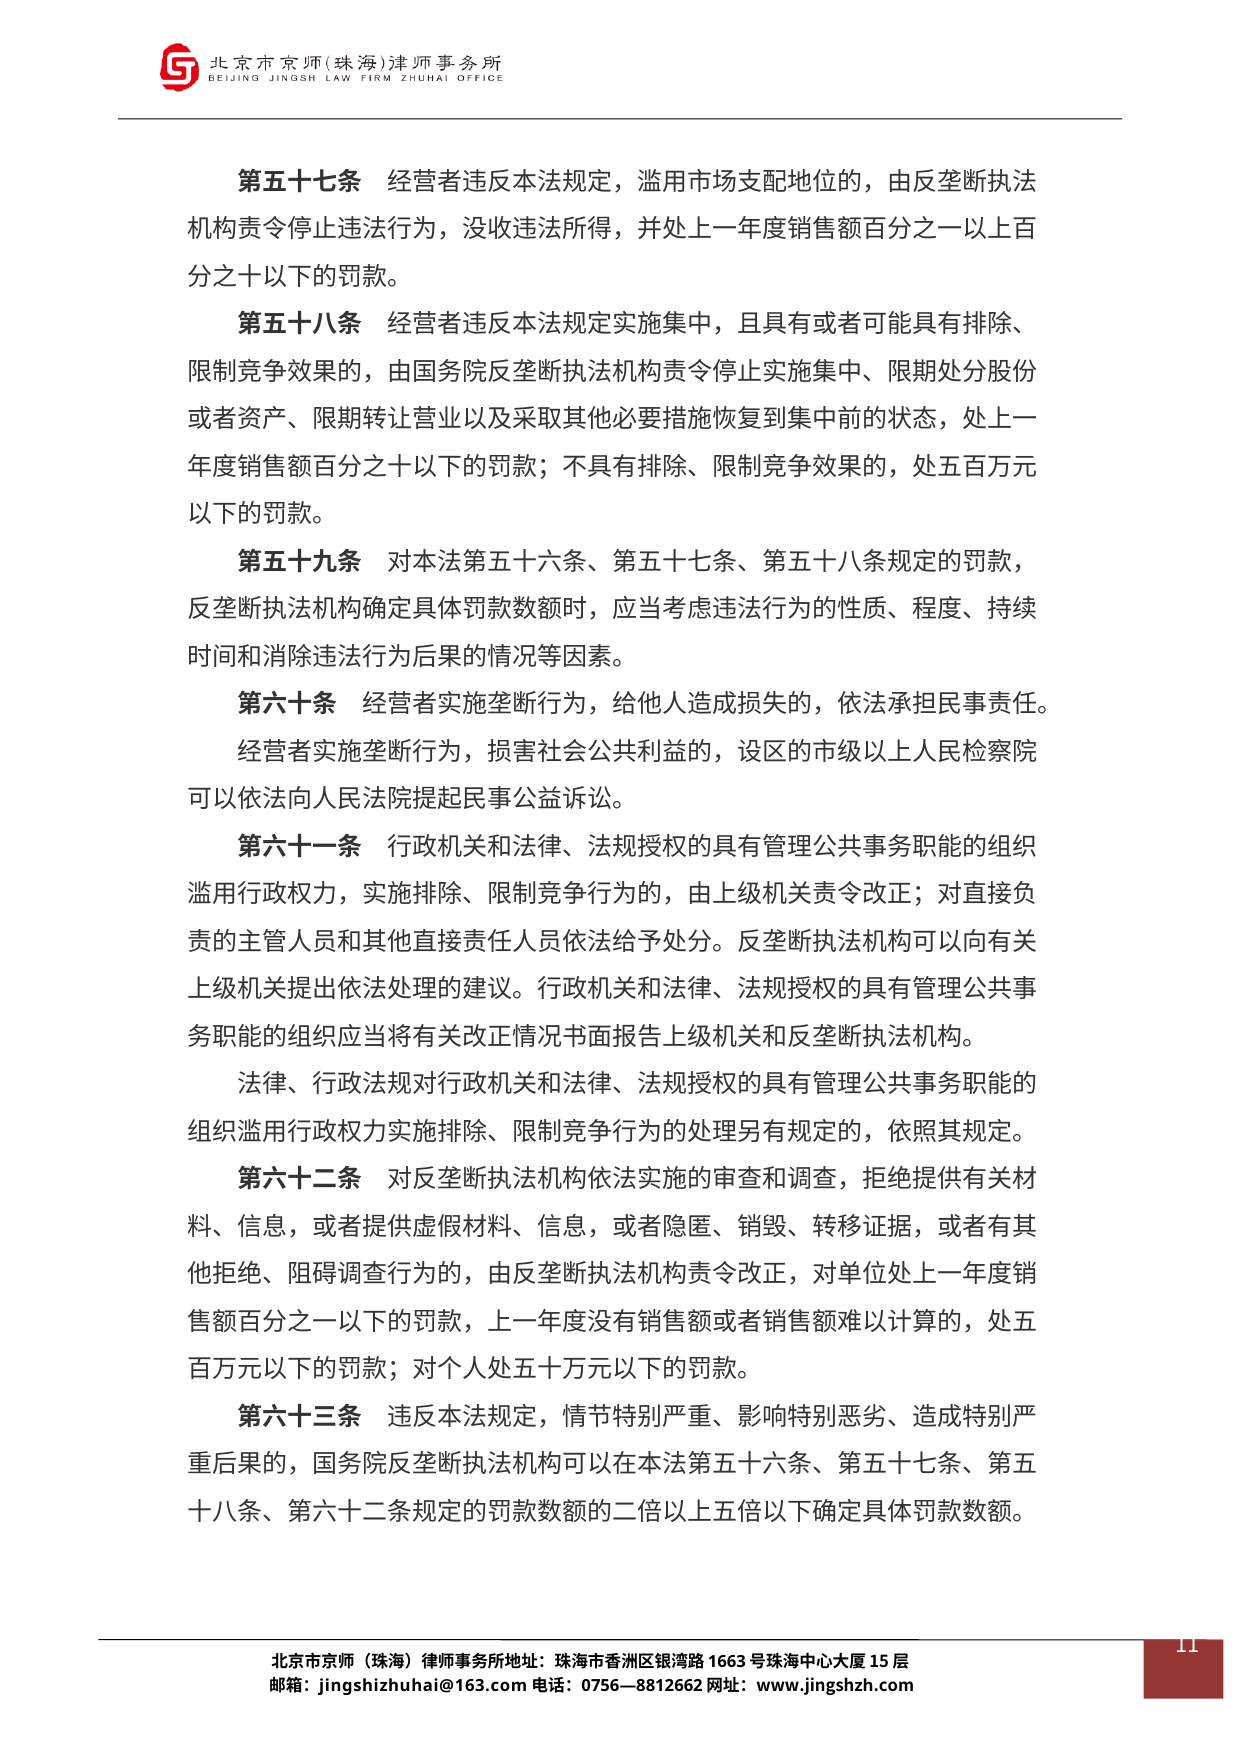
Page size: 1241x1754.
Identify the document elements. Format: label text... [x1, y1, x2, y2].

text 第六十三条 违反本法规定，情节特别严重、影响特别恶劣、造成特别严重后果的，国务院反垄断执法机构可以在本法第五十六条、第五十七条、第五十八条、第六十二条规定的罚款数额的二倍以上五倍以下确定具体罚款数额。 [187, 1385, 1053, 1527]
text 第五十九条 对本法第五十六条、第五十七条、第五十八条规定的罚款，反垄断执法机构确定具体罚款数额时，应当考虑违法行为的性质、程度、持续时间和消除违法行为后果的情况等因素。 [187, 530, 1053, 672]
text 第六十一条 行政机关和法律、法规授权的具有管理公共事务职能的组织滥用行政权力，实施排除、限制竞争行为的，由上级机关责令改正；对直接负责的主管人员和其他直接责任人员依法给予处分。反垄断执法机构可以向有关上级机关提出依法处理的建议。行政机关和法律、法规授权的具有管理公共事务职能的组织应当将有关改正情况书面报告上级机关和反垄断执法机构。 [187, 815, 1053, 1052]
text 法律、行政法规对行政机关和法律、法规授权的具有管理公共事务职能的组织滥用行政权力实施排除、限制竞争行为的处理另有规定的，依照其规定。 [187, 1052, 1053, 1147]
text 第五十七条 经营者违反本法规定，滥用市场支配地位的，由反垄断执法机构责令停止违法行为，没收违法所得，并处上一年度销售额百分之一以上百分之十以下的罚款。 [187, 150, 1053, 292]
text 第六十条 经营者实施垄断行为，给他人造成损失的，依法承担民事责任。 [187, 672, 1053, 720]
text 第五十八条 经营者违反本法规定实施集中，且具有或者可能具有排除、限制竞争效果的，由国务院反垄断执法机构责令停止实施集中、限期处分股份或者资产、限期转让营业以及采取其他必要措施恢复到集中前的状态，处上一年度销售额百分之十以下的罚款；不具有排除、限制竞争效果的，处五百万元以下的罚款。 [187, 292, 1053, 530]
text 经营者实施垄断行为，损害社会公共利益的，设区的市级以上人民检察院可以依法向人民法院提起民事公益诉讼。 [187, 720, 1053, 815]
picture [118, 28, 542, 105]
text 第六十二条 对反垄断执法机构依法实施的审查和调查，拒绝提供有关材料、信息，或者提供虚假材料、信息，或者隐匿、销毁、转移证据，或者有其他拒绝、阻碍调查行为的，由反垄断执法机构责令改正，对单位处上一年度销售额百分之一以下的罚款，上一年度没有销售额或者销售额难以计算的，处五百万元以下的罚款；对个人处五十万元以下的罚款。 [187, 1147, 1053, 1385]
